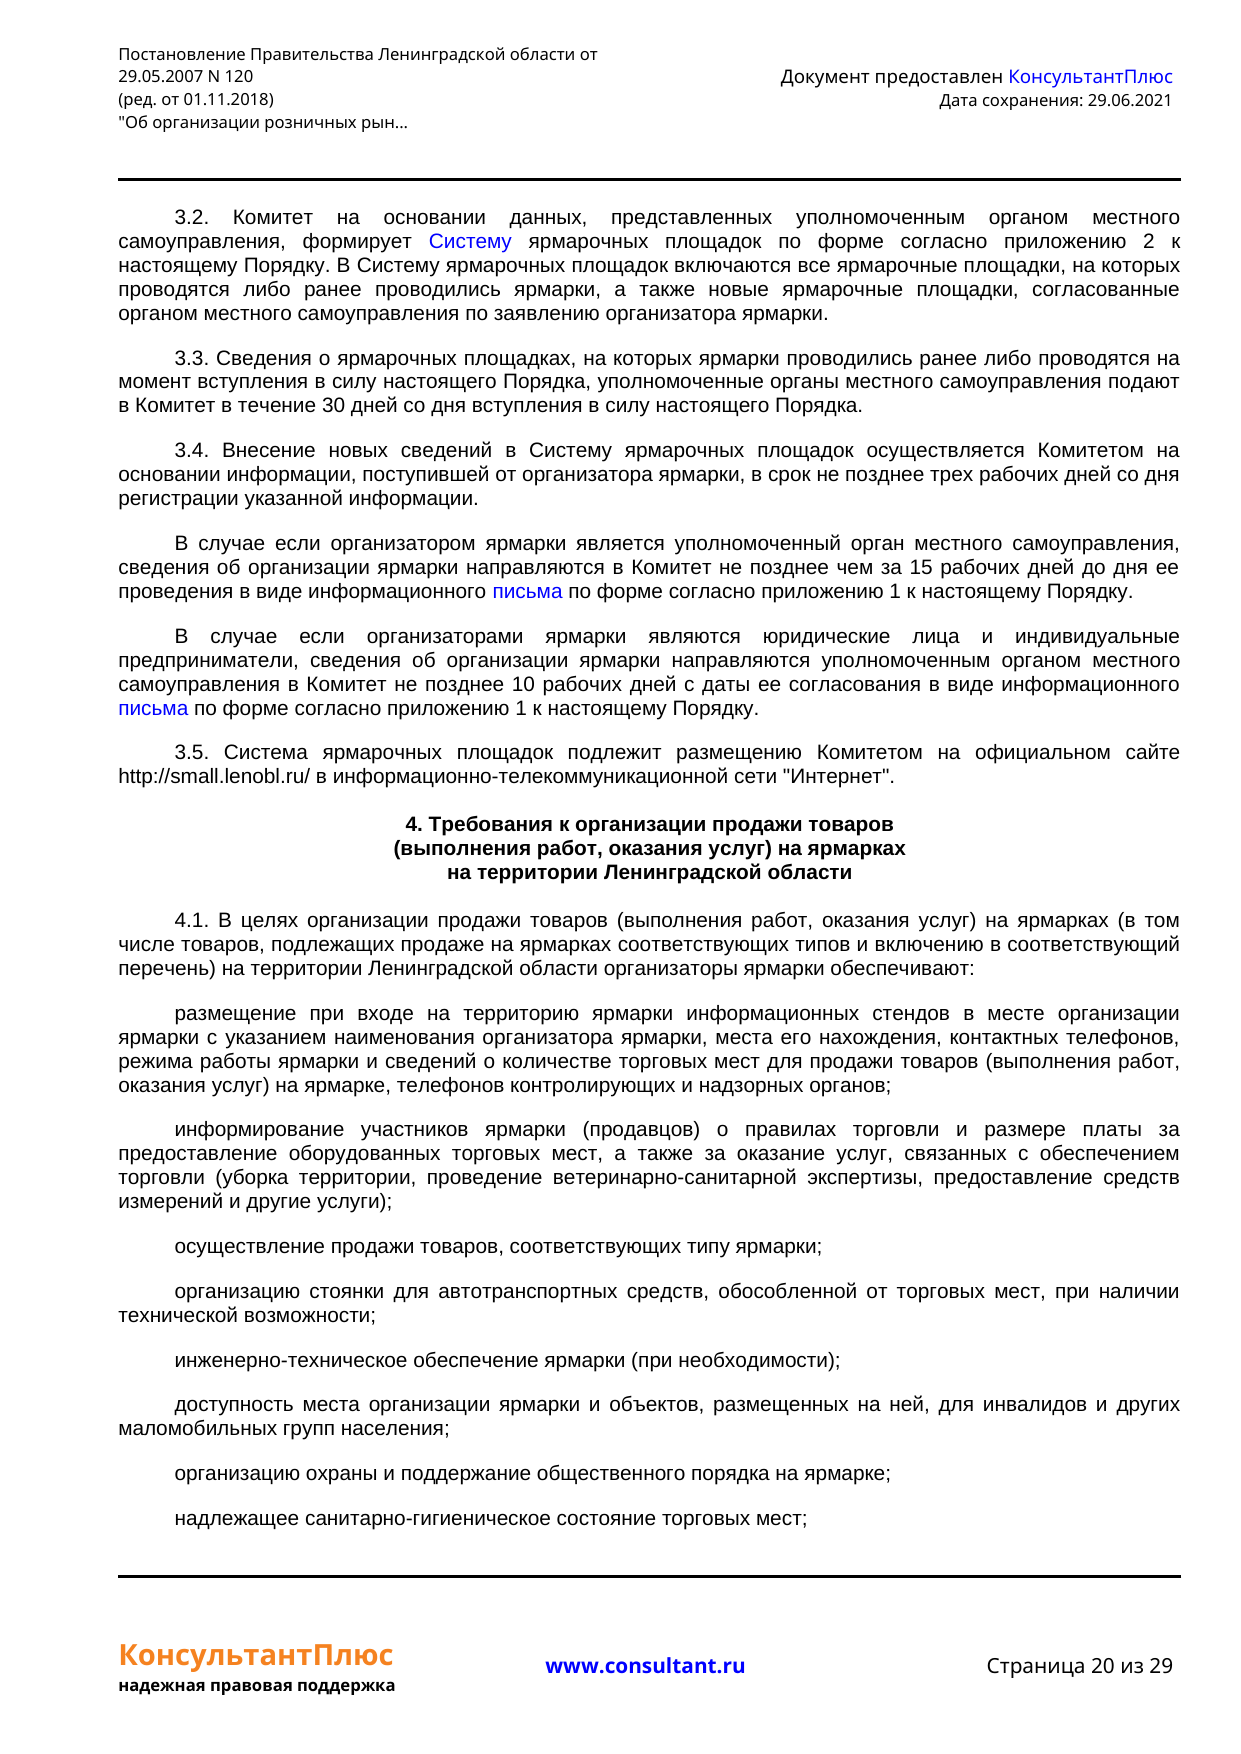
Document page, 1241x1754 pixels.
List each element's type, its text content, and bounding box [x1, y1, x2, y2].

text надлежащее санитарно-гигиеническое состояние торговых мест; [118, 1506, 1181, 1530]
title 4. Требования к организации продажи товаров [118, 812, 1181, 836]
text 3.2. Комитет на основании данных, представленных уполномоченным органом местного самоуправления, формирует Систему ярмарочных площадок по форме согласно приложению 2 к настоящему Порядку. В Систему ярмарочных площадок включаются все ярмарочные площадки, на которых проводятся либо ранее проводились ярмарки, а также новые ярмарочные площадки, согласованные органом местного самоуправления по заявлению организатора ярмарки. [118, 205, 1181, 324]
text В случае если организаторами ярмарки являются юридические лица и индивидуальные предприниматели, сведения об организации ярмарки направляются уполномоченным органом местного самоуправления в Комитет не позднее 10 рабочих дней с даты ее согласования в виде информационного письма по форме согласно приложению 1 к настоящему Порядку. [118, 623, 1181, 719]
text информирование участников ярмарки (продавцов) о правилах торговли и размере платы за предоставление оборудованных торговых мест, а также за оказание услуг, связанных с обеспечением торговли (уборка территории, проведение ветеринарно-санитарной экспертизы, предоставление средств измерений и другие услуги); [118, 1117, 1181, 1213]
text 3.3. Сведения о ярмарочных площадках, на которых ярмарки проводились ранее либо проводятся на момент вступления в силу настоящего Порядка, уполномоченные органы местного самоуправления подают в Комитет в течение 30 дней со дня вступления в силу настоящего Порядка. [118, 345, 1181, 417]
title (выполнения работ, оказания услуг) на ярмарках [118, 836, 1181, 860]
text 3.5. Система ярмарочных площадок подлежит размещению Комитетом на официальном сайте http://small.lenobl.ru/ в информационно-телекоммуникационной сети "Интернет". [118, 740, 1181, 788]
title на территории Ленинградской области [118, 860, 1181, 884]
text 4.1. В целях организации продажи товаров (выполнения работ, оказания услуг) на ярмарках (в том числе товаров, подлежащих продаже на ярмарках соответствующих типов и включению в соответствующий перечень) на территории Ленинградской области организаторы ярмарки обеспечивают: [118, 908, 1181, 980]
text осуществление продажи товаров, соответствующих типу ярмарки; [118, 1234, 1181, 1258]
text 3.4. Внесение новых сведений в Систему ярмарочных площадок осуществляется Комитетом на основании информации, поступившей от организатора ярмарки, в срок не позднее трех рабочих дней со дня регистрации указанной информации. [118, 438, 1181, 510]
text размещение при входе на территорию ярмарки информационных стендов в месте организации ярмарки с указанием наименования организатора ярмарки, места его нахождения, контактных телефонов, режима работы ярмарки и сведений о количестве торговых мест для продажи товаров (выполнения работ, оказания услуг) на ярмарке, телефонов контролирующих и надзорных органов; [118, 1001, 1181, 1096]
text В случае если организатором ярмарки является уполномоченный орган местного самоуправления, сведения об организации ярмарки направляются в Комитет не позднее чем за 15 рабочих дней до дня ее проведения в виде информационного письма по форме согласно приложению 1 к настоящему Порядку. [118, 531, 1181, 603]
text доступность места организации ярмарки и объектов, размещенных на ней, для инвалидов и других маломобильных групп населения; [118, 1392, 1181, 1440]
text организацию стоянки для автотранспортных средств, обособленной от торговых мест, при наличии технической возможности; [118, 1279, 1181, 1327]
text организацию охраны и поддержание общественного порядка на ярмарке; [118, 1461, 1181, 1485]
text инженерно-техническое обеспечение ярмарки (при необходимости); [118, 1347, 1181, 1371]
